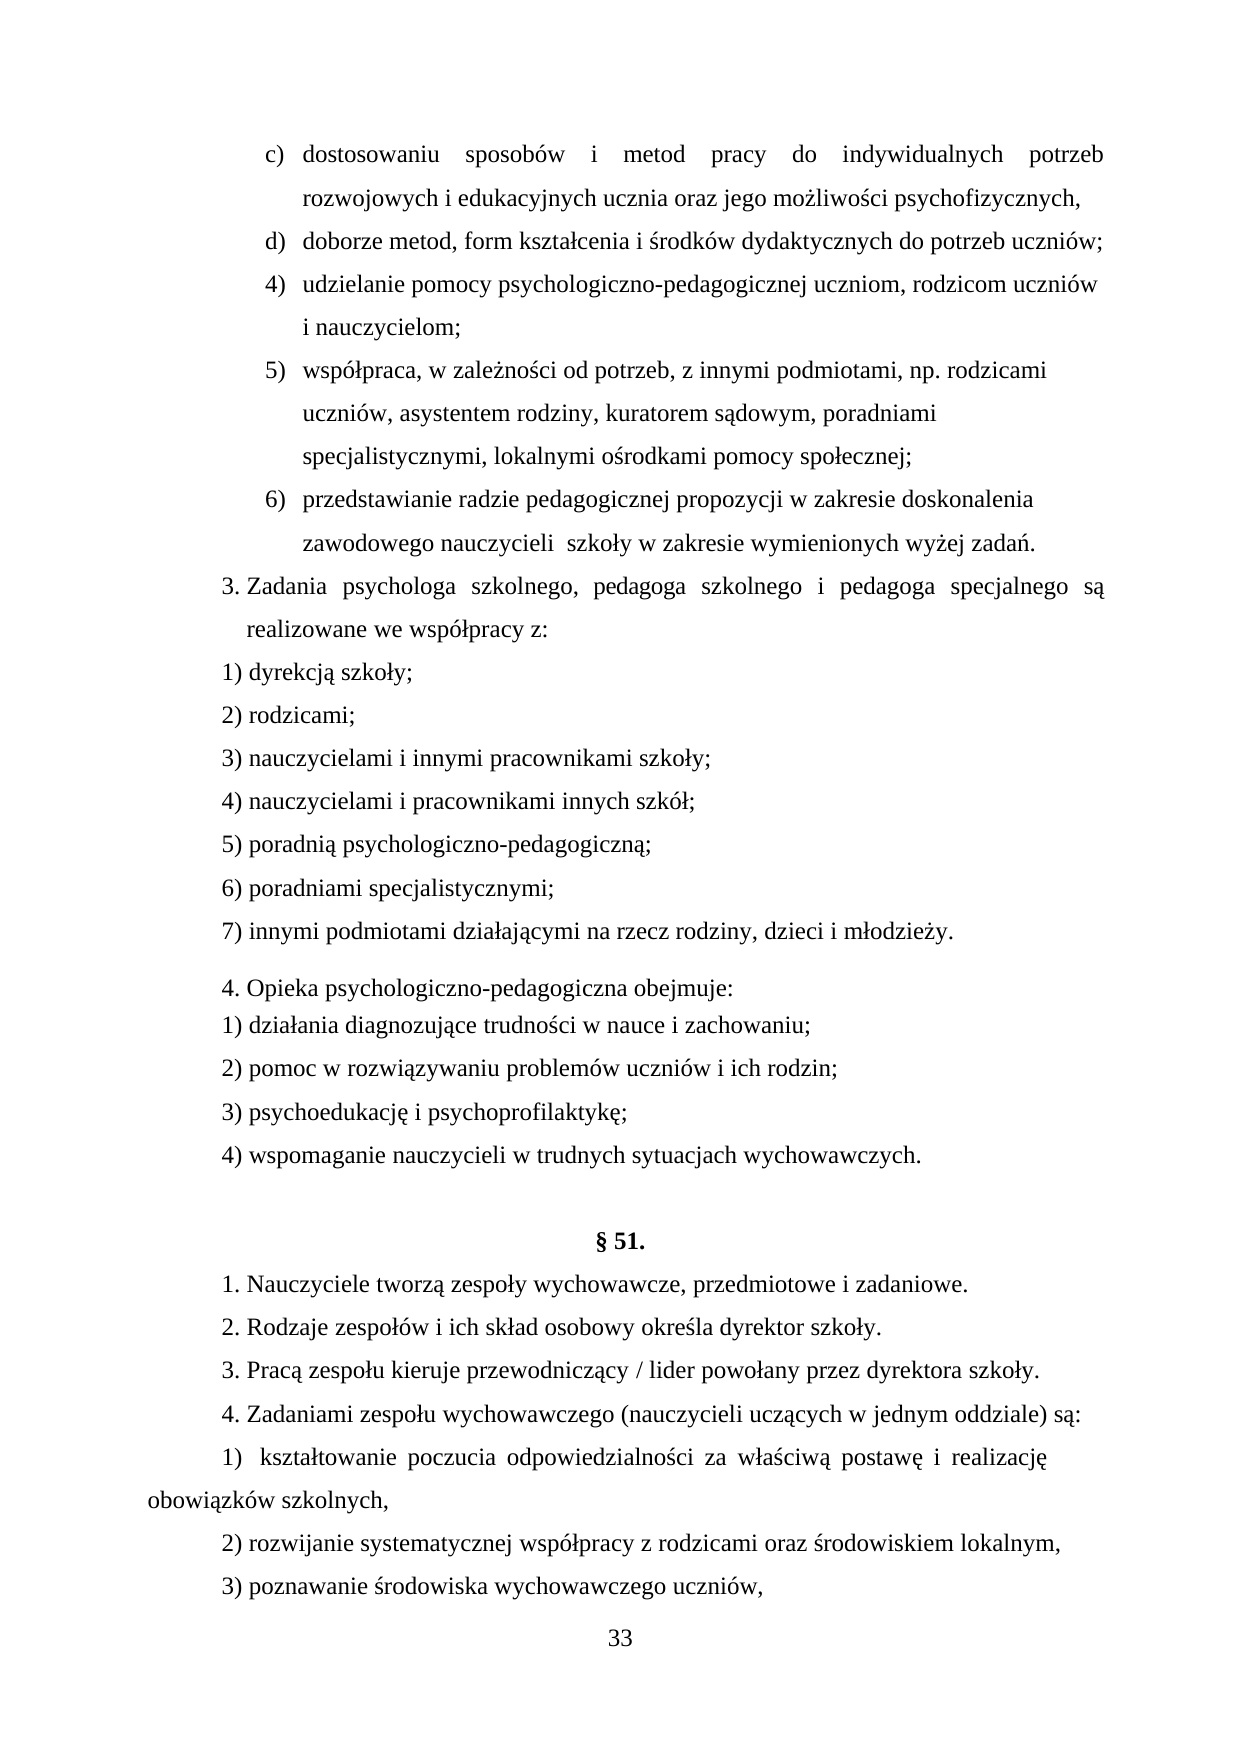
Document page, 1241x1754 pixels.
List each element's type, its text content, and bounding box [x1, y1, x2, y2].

subtitle § 51. [157, 1226, 1083, 1254]
list nauczycielami i innymi pracownikami szkoły; [221, 743, 1105, 772]
list Opieka psychologiczno-pedagogiczna obejmuje: [221, 973, 1105, 1002]
list doborze metod, form kształcenia i środków dydaktycznych do potrzeb uczniów; [265, 226, 1105, 254]
list działania diagnozujące trudności w nauce i zachowaniu; [221, 1010, 1105, 1039]
list Zadaniami zespołu wychowawczego (nauczycieli uczących w jednym oddziale) są: [221, 1399, 1105, 1428]
list Rodzaje zespołów i ich skład osobowy określa dyrektor szkoły. [221, 1312, 1105, 1341]
list Zadania psychologa szkolnego, pedagoga szkolnego i pedagoga specjalnego są realizowane we współpracy z: [221, 571, 1105, 643]
list dyrekcją szkoły; [221, 657, 1105, 686]
list poznawanie środowiska wychowawczego uczniów, [221, 1571, 1105, 1600]
list poradnią psychologiczno-pedagogiczną; [221, 829, 1105, 858]
list rodzicami; [221, 700, 1105, 729]
list Nauczyciele tworzą zespoły wychowawcze, przedmiotowe i zadaniowe. [221, 1269, 1105, 1298]
list pomoc w rozwiązywaniu problemów uczniów i ich rodzin; [221, 1053, 1105, 1082]
list dostosowaniu sposobów i metod pracy do indywidualnych potrzeb rozwojowych i edukacyjnych ucznia oraz jego możliwości psychofizycznych, [265, 139, 1105, 211]
list psychoedukację i psychoprofilaktykę; [221, 1097, 1105, 1125]
list współpraca, w zależności od potrzeb, z innymi podmiotami, np. rodzicami uczniów, asystentem rodziny, kuratorem sądowym, poradniami specjalistycznymi, lokalnymi ośrodkami pomocy społecznej; [265, 355, 1105, 470]
list rozwijanie systematycznej współpracy z rodzicami oraz środowiskiem lokalnym, [221, 1528, 1105, 1557]
list wspomaganie nauczycieli w trudnych sytuacjach wychowawczych. [221, 1140, 1105, 1169]
list kształtowanie poczucia odpowiedzialności za właściwą postawę i realizację obowiązków szkolnych, [147, 1442, 1092, 1514]
list Pracą zespołu kieruje przewodniczący / lider powołany przez dyrektora szkoły. [221, 1356, 1105, 1384]
list nauczycielami i pracownikami innych szkół; [221, 786, 1105, 815]
list przedstawianie radzie pedagogicznej propozycji w zakresie doskonalenia zawodowego nauczycieli szkoły w zakresie wymienionych wyżej zadań. [265, 484, 1105, 556]
list poradniami specjalistycznymi; [221, 873, 1105, 901]
list innymi podmiotami działającymi na rzecz rodziny, dzieci i młodzieży. [221, 916, 1105, 944]
list udzielanie pomocy psychologiczno-pedagogicznej uczniom, rodzicom uczniów i nauczycielom; [265, 269, 1105, 341]
